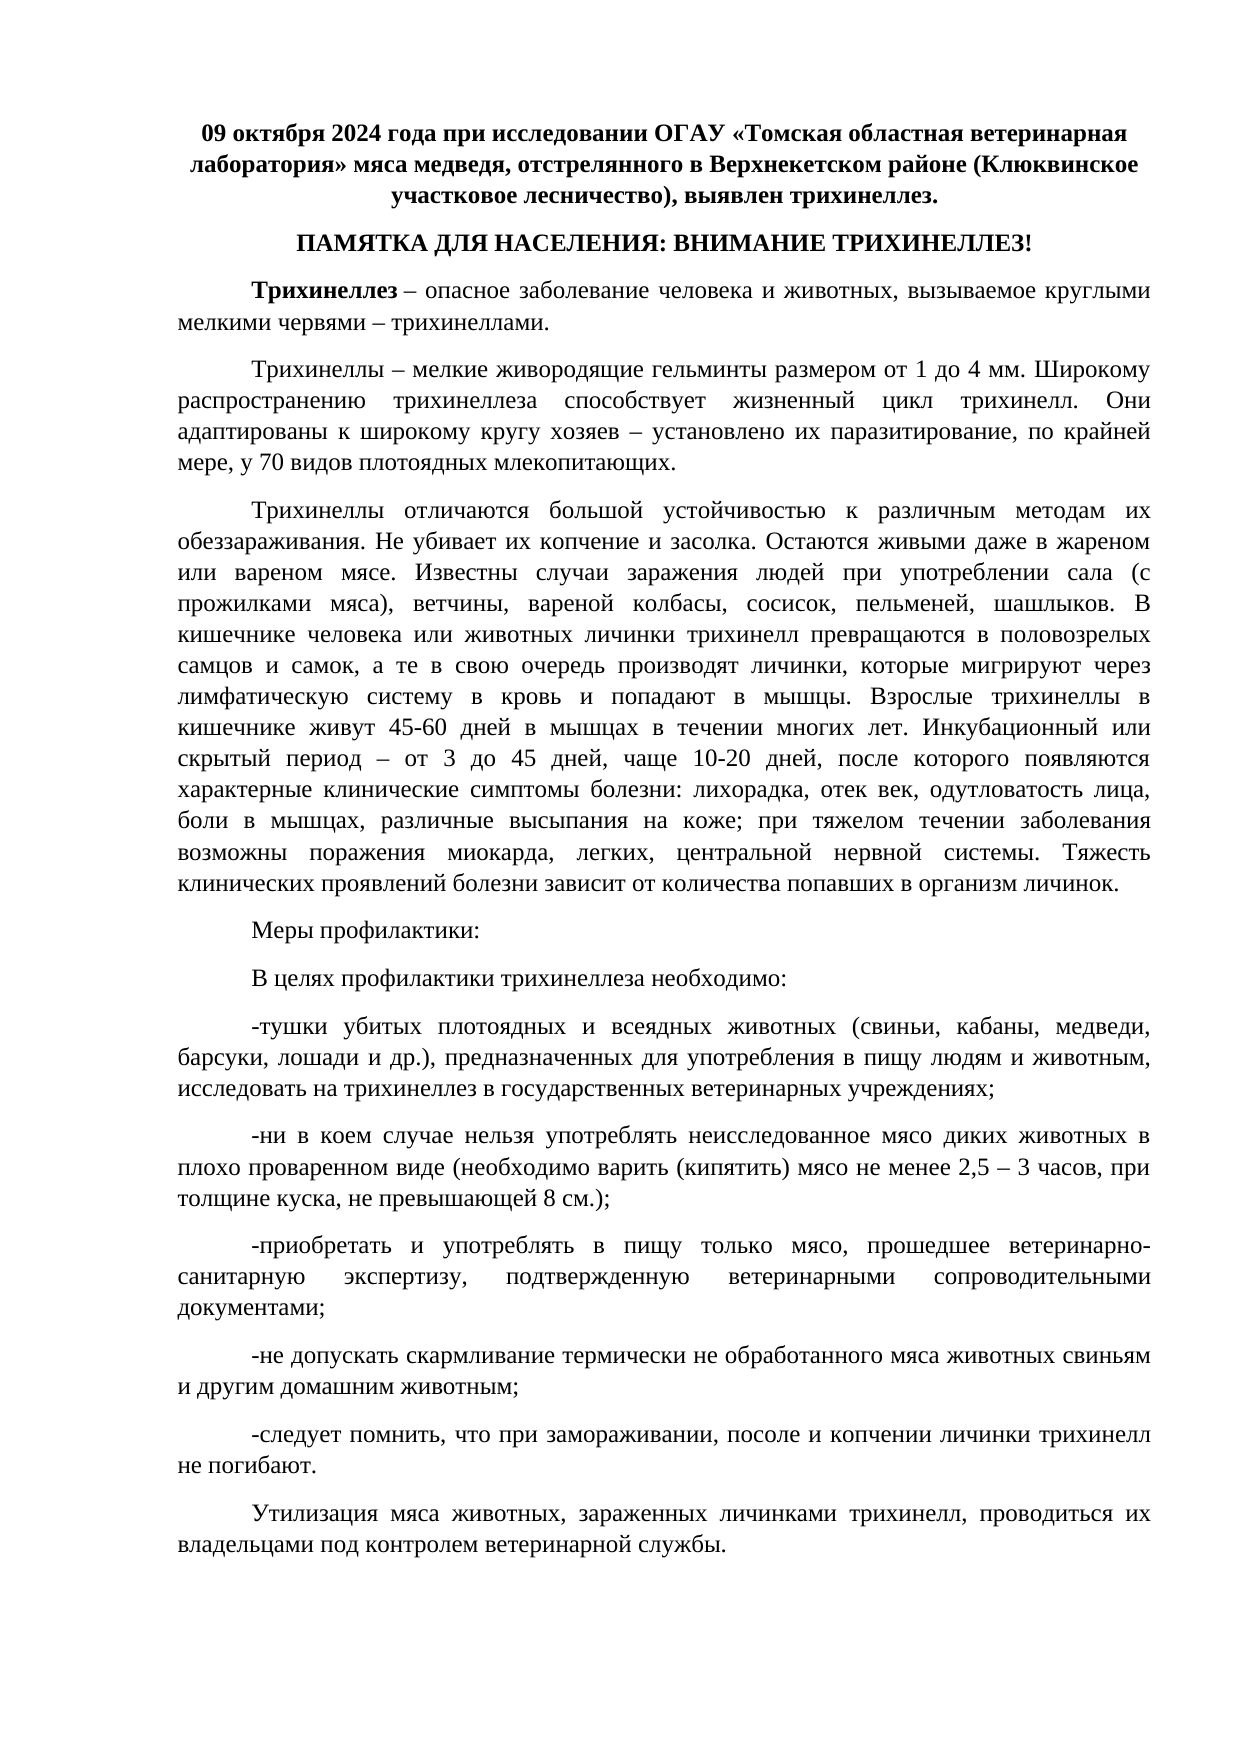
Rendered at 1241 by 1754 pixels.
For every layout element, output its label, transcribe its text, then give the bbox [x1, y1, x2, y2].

text -приобретать и употреблять в пищу только мясо, прошедшее ветеринарно-санитарную экспертизу, подтвержденную ветеринарными сопроводительными документами; [177, 1230, 1152, 1321]
text Трихинеллез – опасное заболевание человека и животных, вызываемое круглыми мелкими червями – трихинеллами. [177, 276, 1152, 335]
text Утилизация мяса животных, зараженных личинками трихинелл, проводиться их владельцами под контролем ветеринарной службы. [177, 1498, 1152, 1557]
text Трихинеллы – мелкие живородящие гельминты размером от 1 до 4 мм. Широкому распространению трихинеллеза способствует жизненный цикл трихинелл. Они адаптированы к широкому кругу хозяев – установлено их паразитирование, по крайней мере, у 70 видов плотоядных млекопитающих. [177, 354, 1152, 476]
text -тушки убитых плотоядных и всеядных животных (свиньи, кабаны, медведи, барсуки, лошади и др.), предназначенных для употребления в пищу людям и животным, исследовать на трихинеллез в государственных ветеринарных учреждениях; [177, 1011, 1152, 1102]
text 09 октября 2024 года при исследовании ОГАУ «Томская областная ветеринарная лаборатория» мяса медведя, отстрелянного в Верхнекетском районе (Клюквинское участковое лесничество), выявлен трихинеллез. [177, 118, 1152, 209]
text Трихинеллы отличаются большой устойчивостью к различным методам их обеззараживания. Не убивает их копчение и засолка. Остаются живыми даже в жареном или вареном мясе. Известны случаи заражения людей при употреблении сала (с прожилками мяса), ветчины, вареной колбасы, сосисок, пельменей, шашлыков. В кишечнике человека или животных личинки трихинелл превращаются в половозрелых самцов и самок, а те в свою очередь производят личинки, которые мигрируют через лимфатическую систему в кровь и попадают в мышцы. Взрослые трихинеллы в кишечнике живут 45-60 дней в мышцах в течении многих лет. Инкубационный или скрытый период – от 3 до 45 дней, чаще 10-20 дней, после которого появляются характерные клинические симптомы болезни: лихорадка, отек век, одутловатость лица, боли в мышцах, различные высыпания на коже; при тяжелом течении заболевания возможны поражения миокарда, легких, центральной нервной системы. Тяжесть клинических проявлений болезни зависит от количества попавших в организм личинок. [177, 495, 1152, 896]
text В целях профилактики трихинеллеза необходимо: [177, 963, 1152, 992]
text -следует помнить, что при замораживании, посоле и копчении личинки трихинелл не погибают. [177, 1419, 1152, 1479]
text -не допускать скармливание термически не обработанного мяса животных свиньям и другим домашним животным; [177, 1340, 1152, 1400]
text ПАМЯТКА ДЛЯ НАСЕЛЕНИЯ: ВНИМАНИЕ ТРИХИНЕЛЛЕЗ! [177, 228, 1152, 257]
text Меры профилактики: [177, 915, 1152, 944]
text -ни в коем случае нельзя употреблять неисследованное мясо диких животных в плохо проваренном виде (необходимо варить (кипятить) мясо не менее 2,5 – 3 часов, при толщине куска, не превышающей 8 см.); [177, 1121, 1152, 1211]
